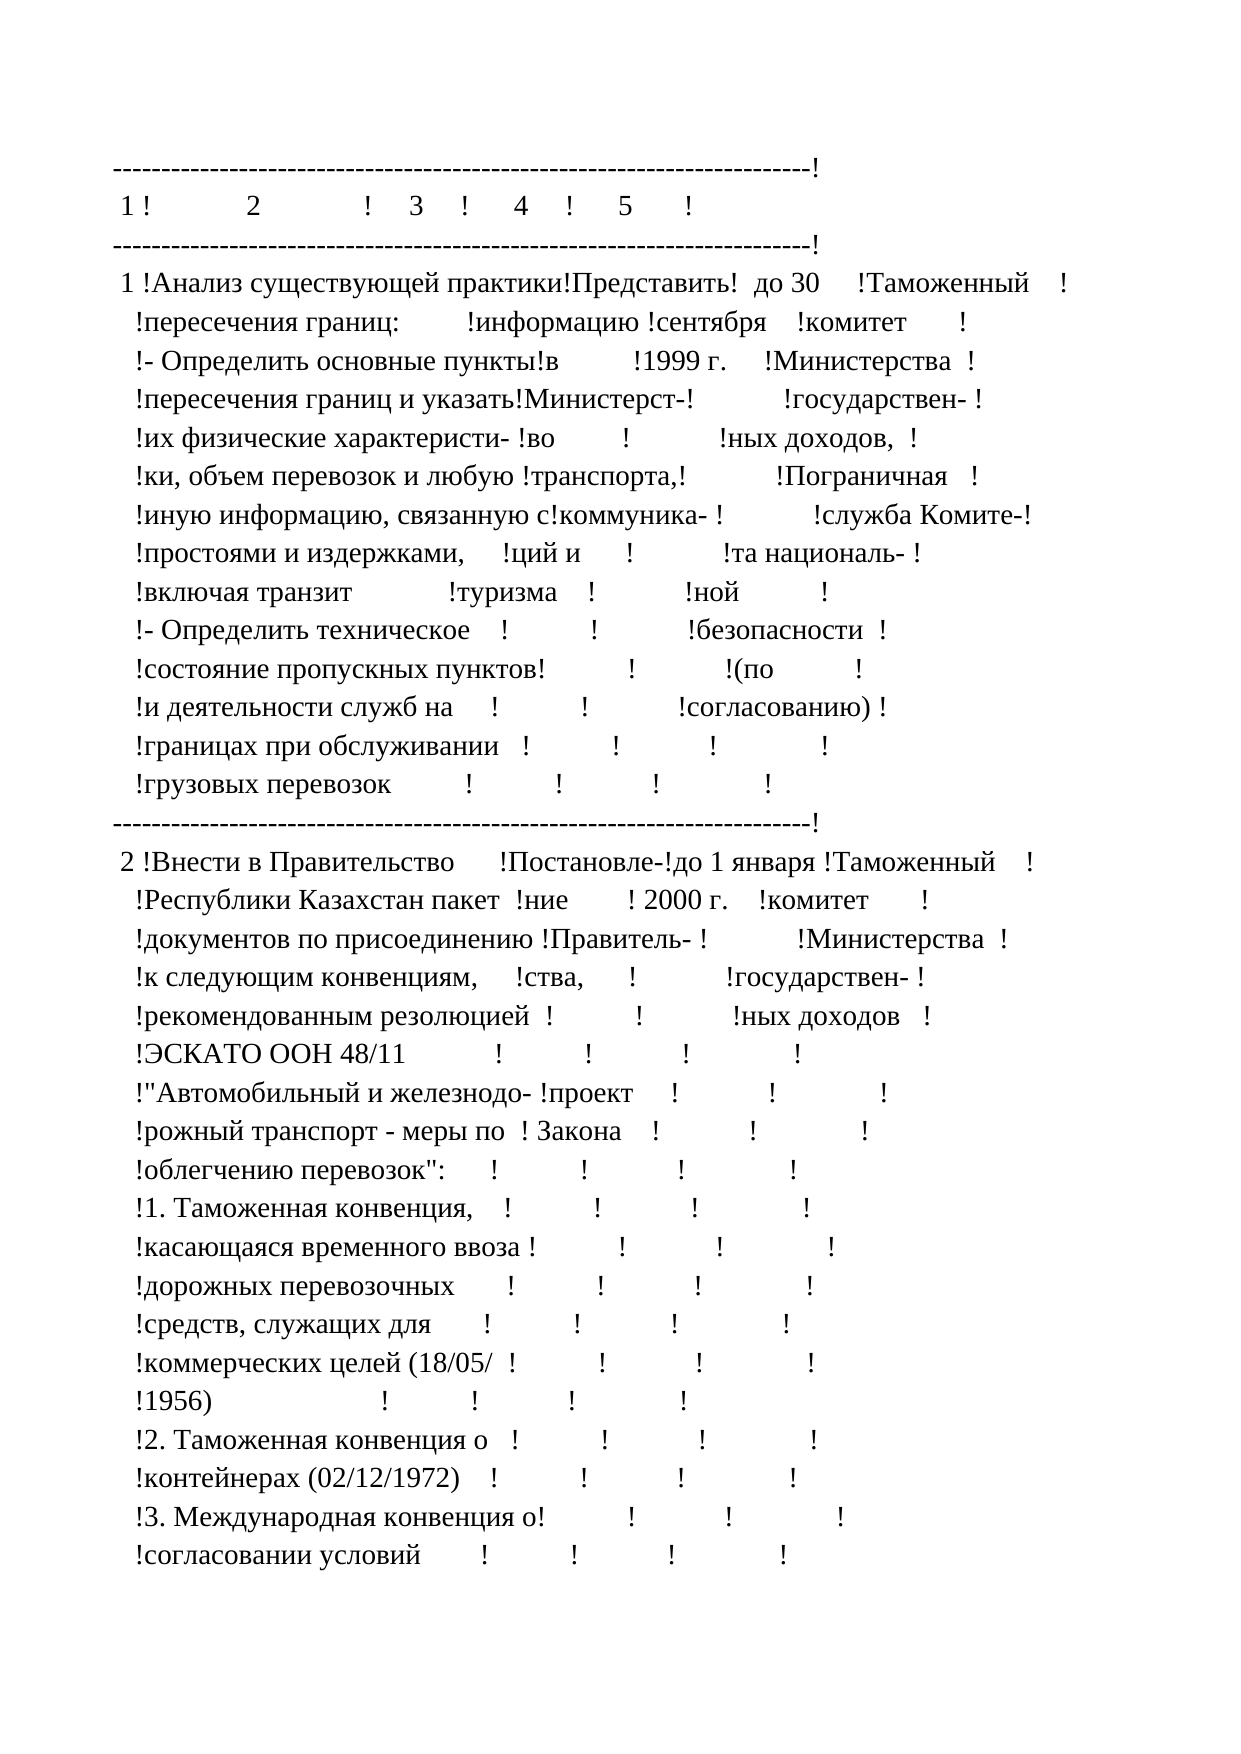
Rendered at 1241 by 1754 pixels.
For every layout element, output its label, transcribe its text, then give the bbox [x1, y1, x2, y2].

text !иную информацию, связанную с!коммуника- ! !служба Комите-! [112, 497, 1128, 530]
text ------------------------------------------------------------------------! [112, 227, 1128, 261]
text !ки, объем перевозок и любую !транспорта,! !Пограничная ! [112, 458, 1128, 492]
text !Республики Казахстан пакет !ние ! 2000 г. !комитет ! [112, 882, 1128, 916]
text !пересечения границ и указать!Министерст-! !государствен- ! [112, 381, 1128, 415]
text !коммерческих целей (18/05/ ! ! ! ! [112, 1345, 1128, 1378]
text !- Определить техническое ! ! !безопасности ! [112, 612, 1128, 646]
text !- Определить основные пункты!в !1999 г. !Министерства ! [112, 343, 1128, 376]
text 1 ! 2 ! 3 ! 4 ! 5 ! [112, 188, 1128, 222]
text 2 !Внести в Правительство !Постановле-!до 1 января !Таможенный ! [112, 844, 1128, 877]
text !контейнерах (02/12/1972) ! ! ! ! [112, 1460, 1128, 1494]
text ------------------------------------------------------------------------! [112, 805, 1128, 839]
text !согласовании условий ! ! ! ! [112, 1537, 1128, 1571]
text !рожный транспорт - меры по ! Закона ! ! ! [112, 1113, 1128, 1147]
text !границах при обслуживании ! ! ! ! [112, 728, 1128, 762]
text !пересечения границ: !информацию !сентября !комитет ! [112, 304, 1128, 338]
text !рекомендованным резолюцией ! ! !ных доходов ! [112, 998, 1128, 1031]
text !1. Таможенная конвенция, ! ! ! ! [112, 1191, 1128, 1224]
text !2. Таможенная конвенция о ! ! ! ! [112, 1422, 1128, 1455]
text !1956) ! ! ! ! [112, 1383, 1128, 1417]
text !простоями и издержками, !ций и ! !та националь- ! [112, 535, 1128, 569]
text !их физические характеристи- !во ! !ных доходов, ! [112, 420, 1128, 453]
text !облегчению перевозок": ! ! ! ! [112, 1152, 1128, 1186]
text 1 !Анализ существующей практики!Представить! до 30 !Таможенный ! [112, 266, 1128, 299]
text !3. Международная конвенция о! ! ! ! [112, 1499, 1128, 1532]
text !включая транзит !туризма ! !ной ! [112, 574, 1128, 607]
text !ЭСКАТО ООН 48/11 ! ! ! ! [112, 1036, 1128, 1070]
text !грузовых перевозок ! ! ! ! [112, 767, 1128, 800]
text !документов по присоединению !Правитель- ! !Министерства ! [112, 921, 1128, 954]
text !дорожных перевозочных ! ! ! ! [112, 1268, 1128, 1301]
text !к следующим конвенциям, !ства, ! !государствен- ! [112, 959, 1128, 993]
text ------------------------------------------------------------------------! [112, 150, 1128, 183]
text !касающаяся временного ввоза ! ! ! ! [112, 1229, 1128, 1263]
text !и деятельности служб на ! ! !согласованию) ! [112, 689, 1128, 723]
text !"Автомобильный и железнодо- !проект ! ! ! [112, 1075, 1128, 1108]
text !средств, служащих для ! ! ! ! [112, 1306, 1128, 1340]
text !состояние пропускных пунктов! ! !(по ! [112, 651, 1128, 684]
